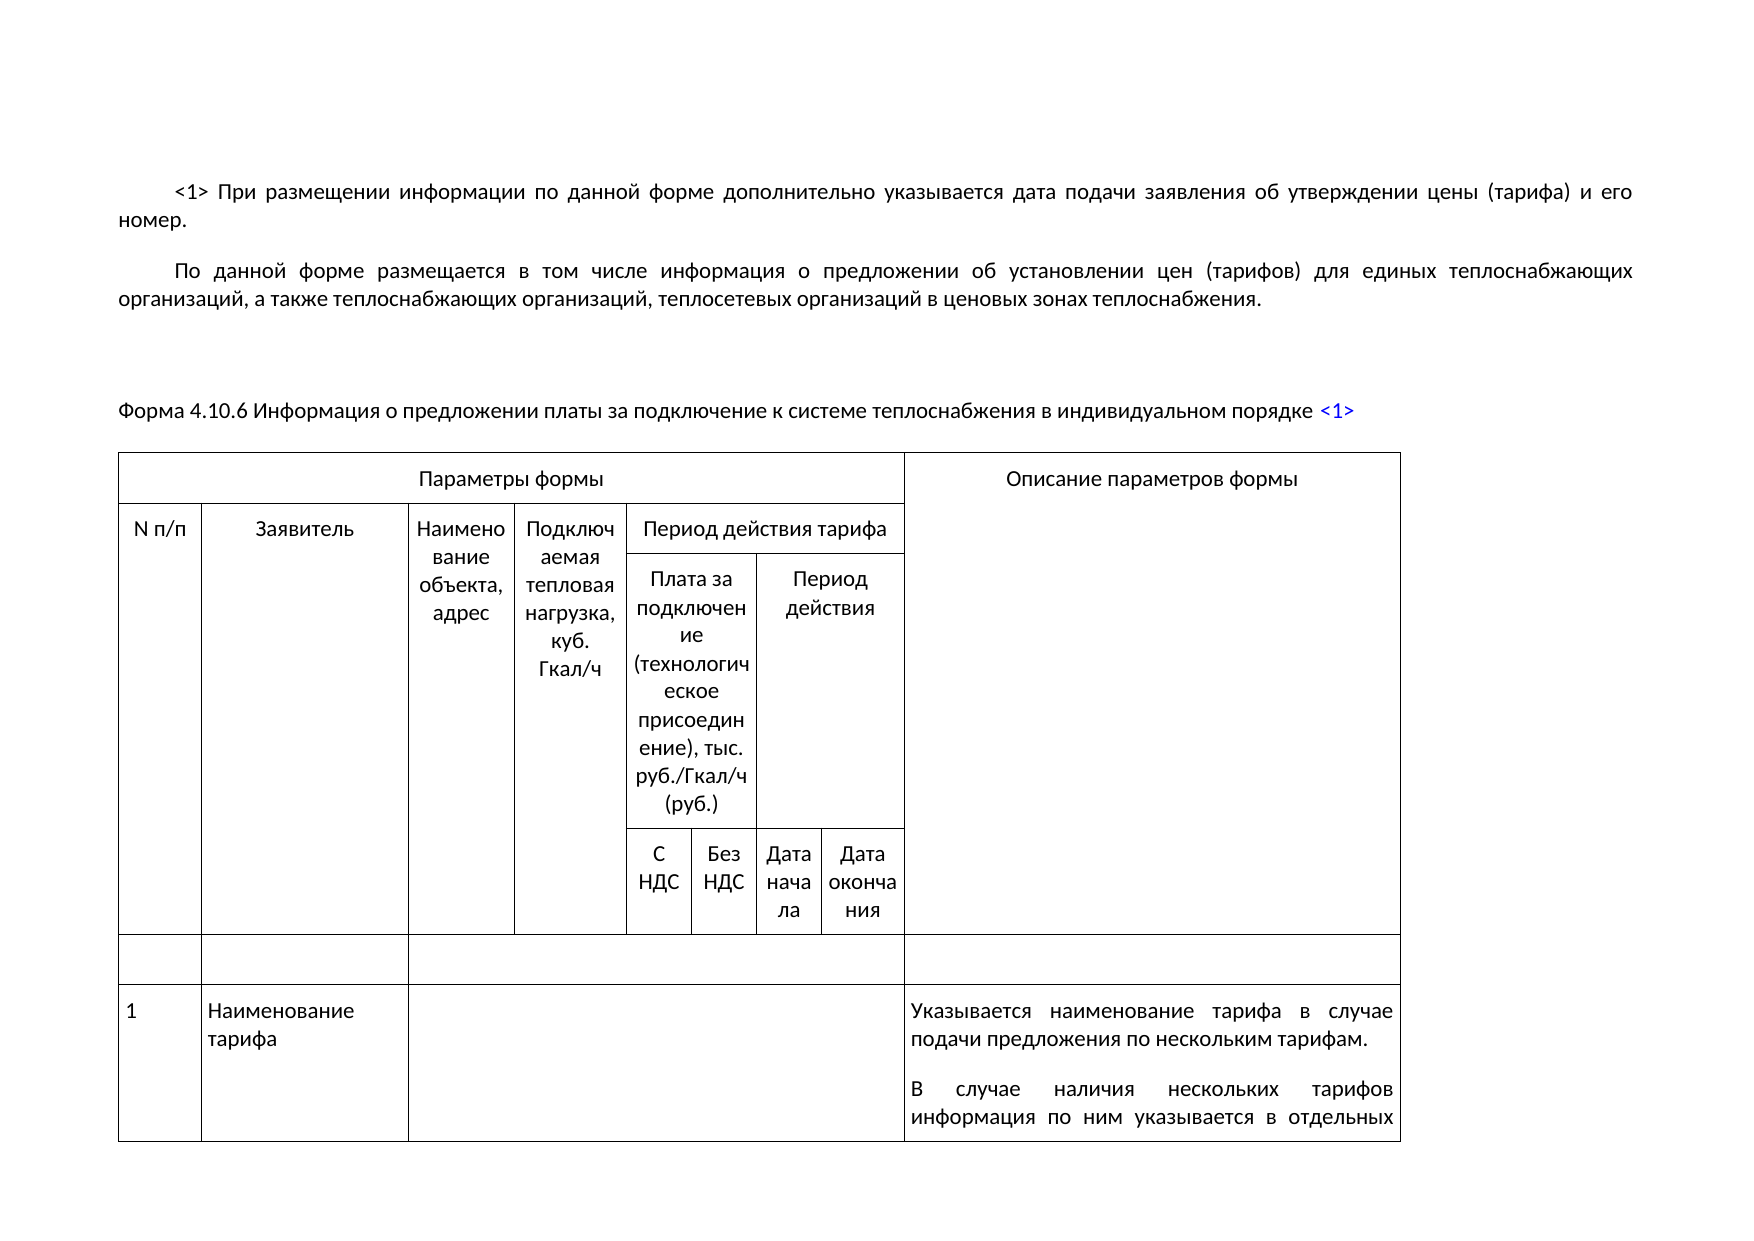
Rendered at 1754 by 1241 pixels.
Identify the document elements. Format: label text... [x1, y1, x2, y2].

table_cell Подключаемая тепловая нагрузка, куб. Гкал/ч [515, 504, 626, 934]
table_header Описание параметров формы [905, 453, 1400, 934]
table_header Параметры формы [119, 453, 904, 503]
table_cell [409, 935, 904, 984]
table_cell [905, 1063, 1400, 1141]
table_cell [202, 935, 408, 984]
table_cell [119, 935, 201, 984]
text <1> При размещении информации по данной форме дополнительно указывается дата подачи заявления об утверждении цены (тарифа) и его номер. [118, 177, 1636, 233]
table_cell Плата за подключение (технологическое присоединение), тыс. руб./Гкал/ч (руб.) [627, 554, 756, 827]
table_cell [905, 935, 1400, 984]
table_cell 1 [119, 985, 201, 1141]
table_cell Наименование тарифа [202, 985, 408, 1141]
table_cell Указывается наименование тарифа в случае подачи предложения по нескольким тарифам. [905, 985, 1400, 1062]
table_cell Дата окончания [822, 829, 904, 934]
table_cell Период действия [757, 554, 904, 827]
table_cell Заявитель [202, 504, 408, 934]
table_cell [409, 985, 904, 1141]
table_cell N п/п [119, 504, 201, 934]
table_cell Без НДС [692, 829, 756, 934]
text Форма 4.10.6 Информация о предложении платы за подключение к системе теплоснабжения в индивидуальном порядке <1> [118, 396, 1636, 424]
table_cell С НДС [627, 829, 691, 934]
table_cell Дата начала [757, 829, 821, 934]
table_cell Наименование объекта, адрес [409, 504, 514, 934]
table_cell Период действия тарифа [627, 504, 904, 553]
text По данной форме размещается в том числе информация о предложении об установлении цен (тарифов) для единых теплоснабжающих организаций, а также теплоснабжающих организаций, теплосетевых организаций в ценовых зонах теплоснабжения. [118, 256, 1636, 312]
